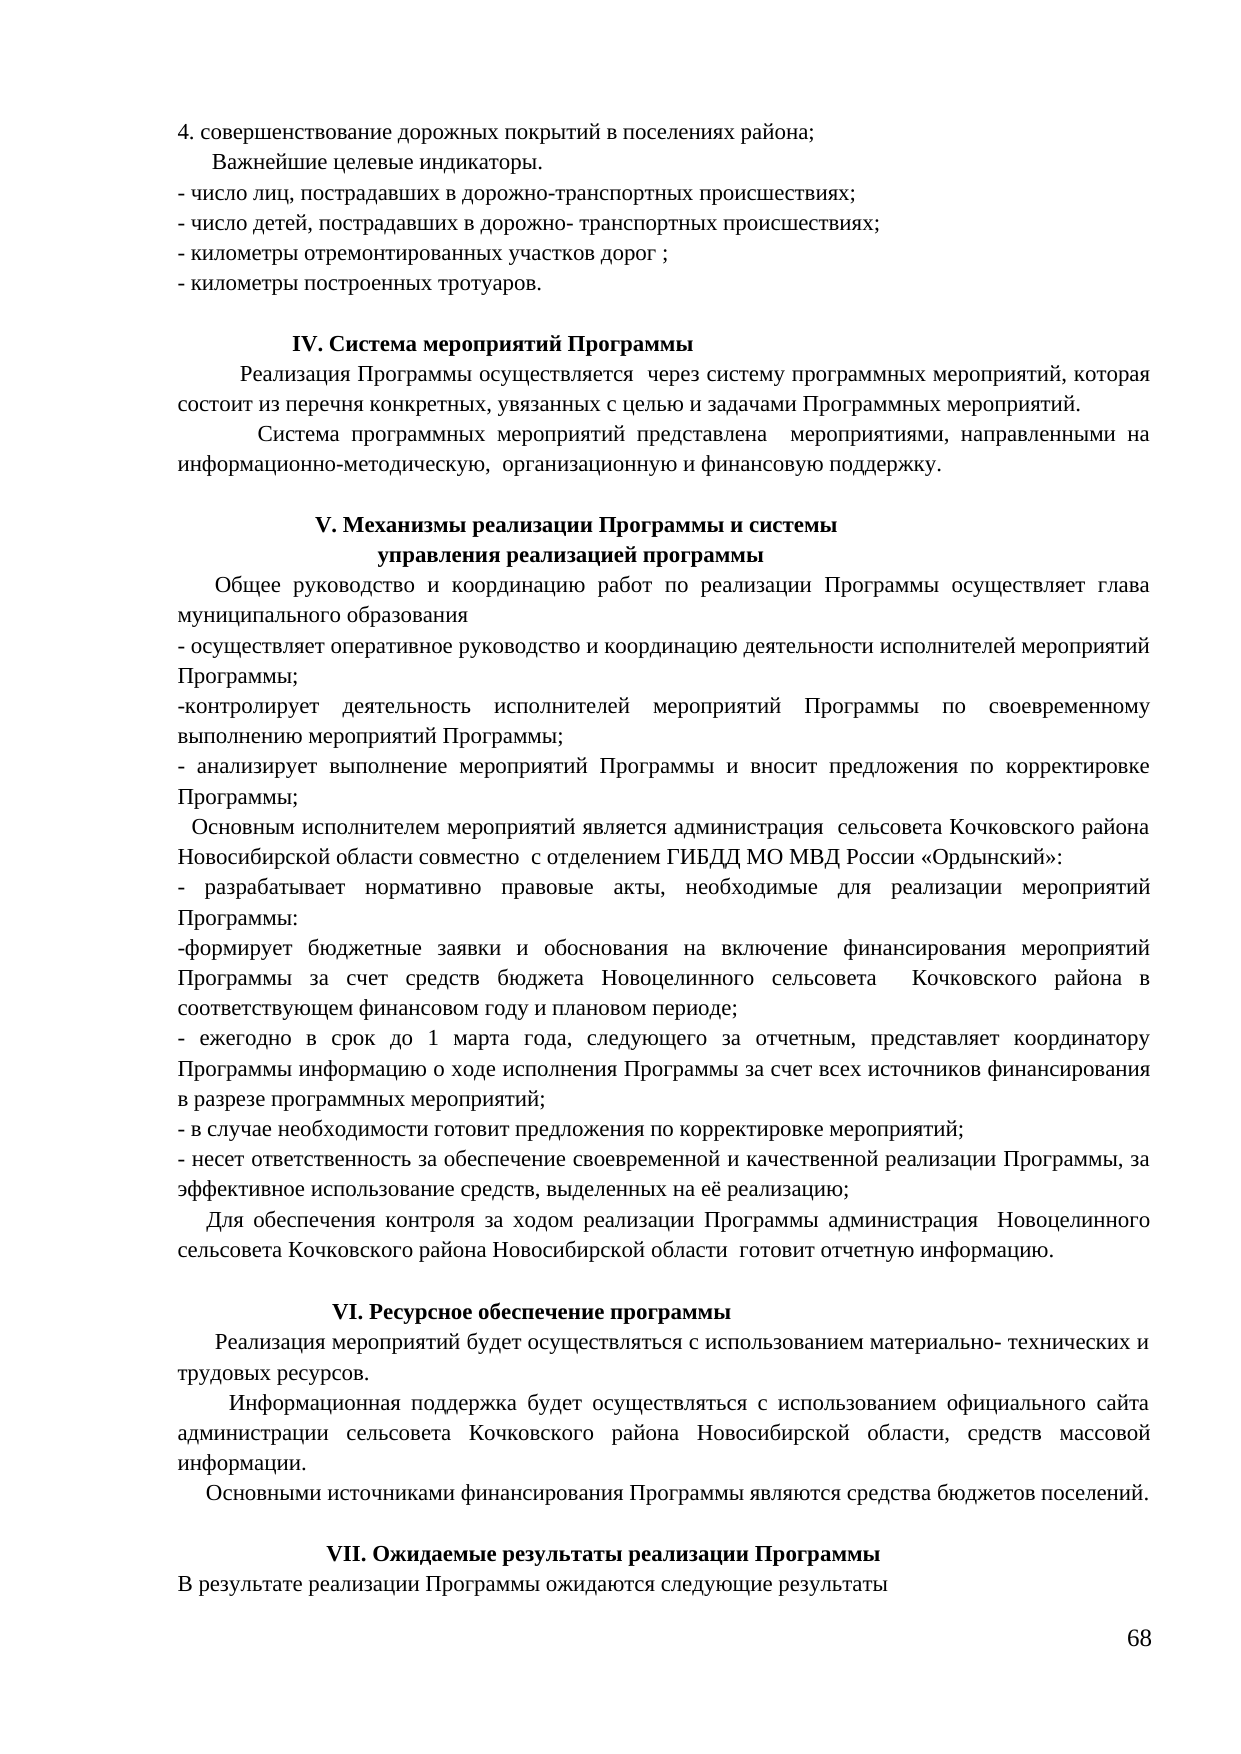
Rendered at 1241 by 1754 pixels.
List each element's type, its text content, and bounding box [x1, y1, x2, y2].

text - несет ответственность за обеспечение своевременной и качественной реализации Программы, за эффективное использование средств, выделенных на её реализацию; [177, 1145, 1152, 1202]
text -контролирует деятельность исполнителей мероприятий Программы по своевременному выполнению мероприятий Программы; [177, 692, 1152, 749]
text Реализация мероприятий будет осуществляться с использованием материально- технических и трудовых ресурсов. [177, 1328, 1152, 1385]
text - разрабатывает нормативно правовые акты, необходимые для реализации мероприятий Программы: [177, 873, 1152, 930]
text VII. Ожидаемые результаты реализации Программы [177, 1540, 1152, 1566]
text управления реализацией программы [177, 541, 1152, 567]
text Информационная поддержка будет осуществляться с использованием официального сайта администрации сельсовета Кочковского района Новосибирской области, средств массовой информации. [177, 1389, 1152, 1476]
text VI. Ресурсное обеспечение программы [177, 1298, 1152, 1324]
text -формирует бюджетные заявки и обоснования на включение финансирования мероприятий Программы за счет средств бюджета Новоцелинного сельсовета Кочковского района в соответствующем финансовом году и плановом периоде; [177, 934, 1152, 1021]
text Основными источниками финансирования Программы являются средства бюджетов поселений. [177, 1479, 1152, 1506]
text Основным исполнителем мероприятий является администрация сельсовета Кочковского района Новосибирской области совместно с отделением ГИБДД МО МВД России «Ордынский»: [177, 813, 1152, 869]
text - километры построенных тротуаров. [177, 269, 1152, 296]
text Реализация Программы осуществляется через систему программных мероприятий, которая состоит из перечня конкретных, увязанных с целью и задачами Программных мероприятий. [177, 360, 1152, 416]
text - число лиц, пострадавших в дорожно-транспортных происшествиях; [177, 178, 1152, 205]
text - анализирует выполнение мероприятий Программы и вносит предложения по корректировке Программы; [177, 752, 1152, 809]
text V. Механизмы реализации Программы и системы [177, 511, 1152, 537]
text Система программных мероприятий представлена мероприятиями, направленными на информационно-методическую, организационную и финансовую поддержку. [177, 420, 1152, 477]
text - километры отремонтированных участков дорог ; [177, 239, 1152, 265]
text Важнейшие целевые индикаторы. [177, 148, 1152, 175]
text IV. Система мероприятий Программы [177, 329, 1152, 356]
text - осуществляет оперативное руководство и координацию деятельности исполнителей мероприятий Программы; [177, 632, 1152, 688]
text - в случае необходимости готовит предложения по корректировке мероприятий; [177, 1115, 1152, 1141]
text Общее руководство и координацию работ по реализации Программы осуществляет глава муниципального образования [177, 571, 1152, 628]
text - ежегодно в срок до 1 марта года, следующего за отчетным, представляет координатору Программы информацию о ходе исполнения Программы за счет всех источников финансирования в разрезе программных мероприятий; [177, 1024, 1152, 1111]
text - число детей, пострадавших в дорожно- транспортных происшествиях; [177, 209, 1152, 235]
text 4. совершенствование дорожных покрытий в поселениях района; [177, 118, 1152, 144]
text Для обеспечения контроля за ходом реализации Программы администрация Новоцелинного сельсовета Кочковского района Новосибирской области готовит отчетную информацию. [177, 1206, 1152, 1262]
text В результате реализации Программы ожидаются следующие результаты [177, 1570, 1152, 1596]
